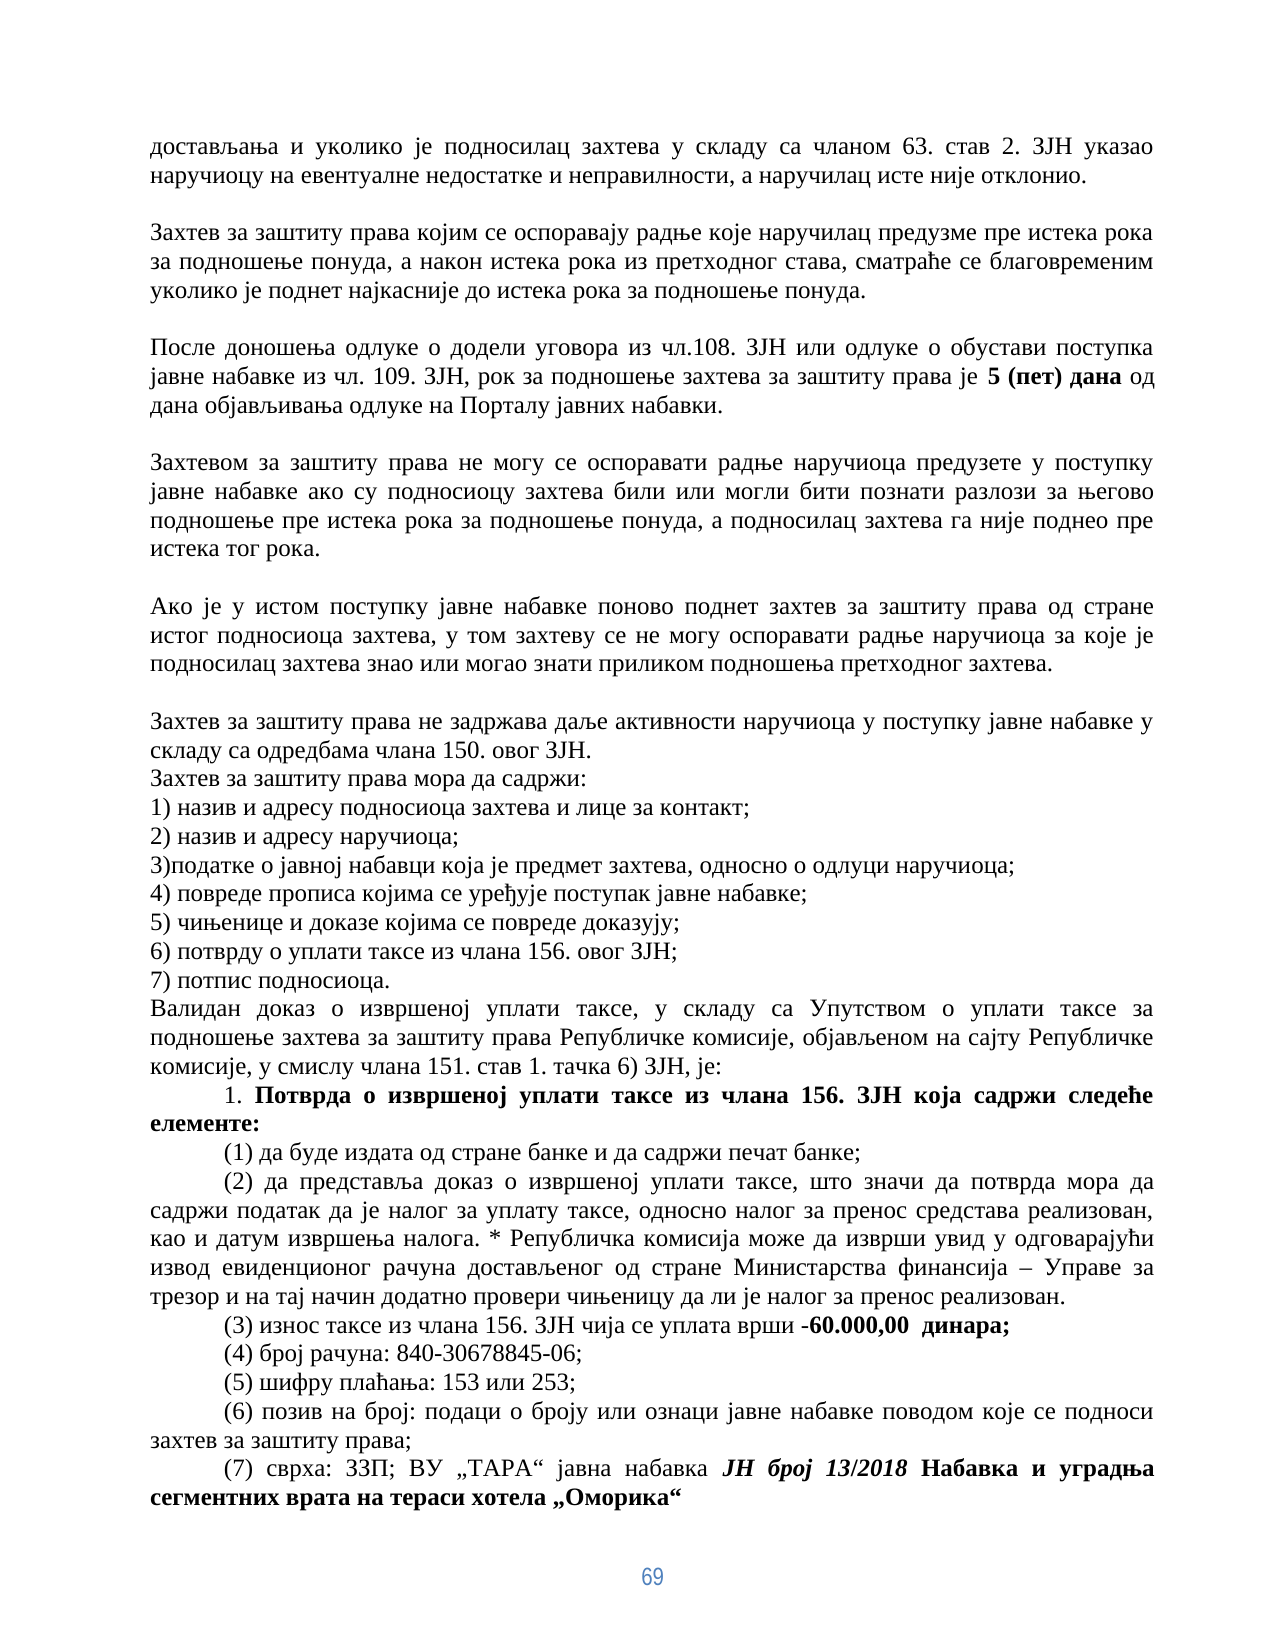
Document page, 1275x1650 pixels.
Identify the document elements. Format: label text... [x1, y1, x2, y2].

text 5) чињенице и доказе којима се повреде доказују; [150, 907, 1155, 936]
text 3)податке о јавној набавци која је предмет захтева, односно о одлуци наручиоца; [150, 850, 1155, 878]
text 1) назив и адресу подносиоца захтева и лице за контакт; [150, 792, 1155, 821]
text Ако је у истом поступку јавне набавке поново поднет захтев за заштиту права од стране истог подносиоца захтева, у том захтеву се не могу оспоравати радње наручиоца за које је подносилац захтева знао или могао знати приликом подношења претходног захтева. [150, 591, 1155, 677]
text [150, 131, 1155, 188]
text (5) шифру плаћања: 153 или 253; [150, 1367, 1155, 1396]
text (3) износ таксе из члана 156. ЗЈН чија се уплата врши -60.000,00 динара; [150, 1310, 1155, 1338]
text 7) потпис подносиоца. [150, 965, 1155, 993]
text 4) повреде прописа којима се уређује поступак јавне набавке; [150, 878, 1155, 907]
text Захтевом за заштиту права не могу се оспоравати радње наручиоца предузете у поступку јавне набавке ако су подносиоцу захтева били или могли бити познати разлози за његово подношење пре истека рока за подношење понуда, а подносилац захтева га није поднео пре истека тог рока. [150, 447, 1155, 562]
text (4) број рачуна: 840-30678845-06; [150, 1338, 1155, 1367]
text 6) потврду о уплати таксе из члана 156. овог ЗЈН; [150, 936, 1155, 965]
text 1. Потврда о извршеној уплати таксе из члана 156. ЗЈН која садржи следеће елементе: [150, 1080, 1155, 1137]
text (6) позив на број: подаци о броју или ознаци јавне набавке поводом које се подноси захтев за заштиту права; [150, 1396, 1155, 1453]
text 2) назив и адресу наручиоца; [150, 821, 1155, 850]
text Захтев за заштиту права не задржава даље активности наручиоца у поступку јавне набавке у складу са одредбама члана 150. овог ЗЈН. [150, 706, 1155, 763]
text (7) сврха: ЗЗП; ВУ „ТАРА“ јавна набавка ЈН број 13/2018 Набавка и уградња сегментних врата на тераси хотела „Оморика“ [150, 1453, 1155, 1511]
text Валидан доказ о извршеној уплати таксе, у складу са Упутством о уплати таксе за подношење захтева за заштиту права Републичке комисије, објављеном на сајту Републичке комисије, у смислу члана 151. став 1. тачка 6) ЗЈН, је: [150, 993, 1155, 1080]
text После доношења одлуке о додели уговора из чл.108. ЗЈН или одлуке о обустави поступка јавне набавке из чл. 109. ЗЈН, рок за подношење захтева за заштиту права је 5 (пет) дана од дана објављивања одлуке на Порталу јавних набавки. [150, 332, 1155, 418]
text Захтев за заштиту права мора да садржи: [150, 763, 1155, 792]
text (2) да представља доказ о извршеној уплати таксе, што значи да потврда мора да садржи податак да је налог за уплату таксе, односно налог за пренос средстава реализован, као и датум извршења налога. * Републичка комисија може да изврши увид у одговарајући извод евиденционог рачуна достављеног од стране Министарства финансија – Управе за трезор и на тај начин додатно провери чињеницу да ли је налог за пренос реализован. [150, 1166, 1155, 1310]
text (1) да буде издата од стране банке и да садржи печат банке; [150, 1137, 1155, 1166]
text Захтев за заштиту права којим се оспоравају радње које наручилац предузме пре истека рока за подношење понуда, а након истека рока из претходног става, сматраће се благовременим уколико је поднет најкасније до истека рока за подношење понуда. [150, 217, 1155, 303]
